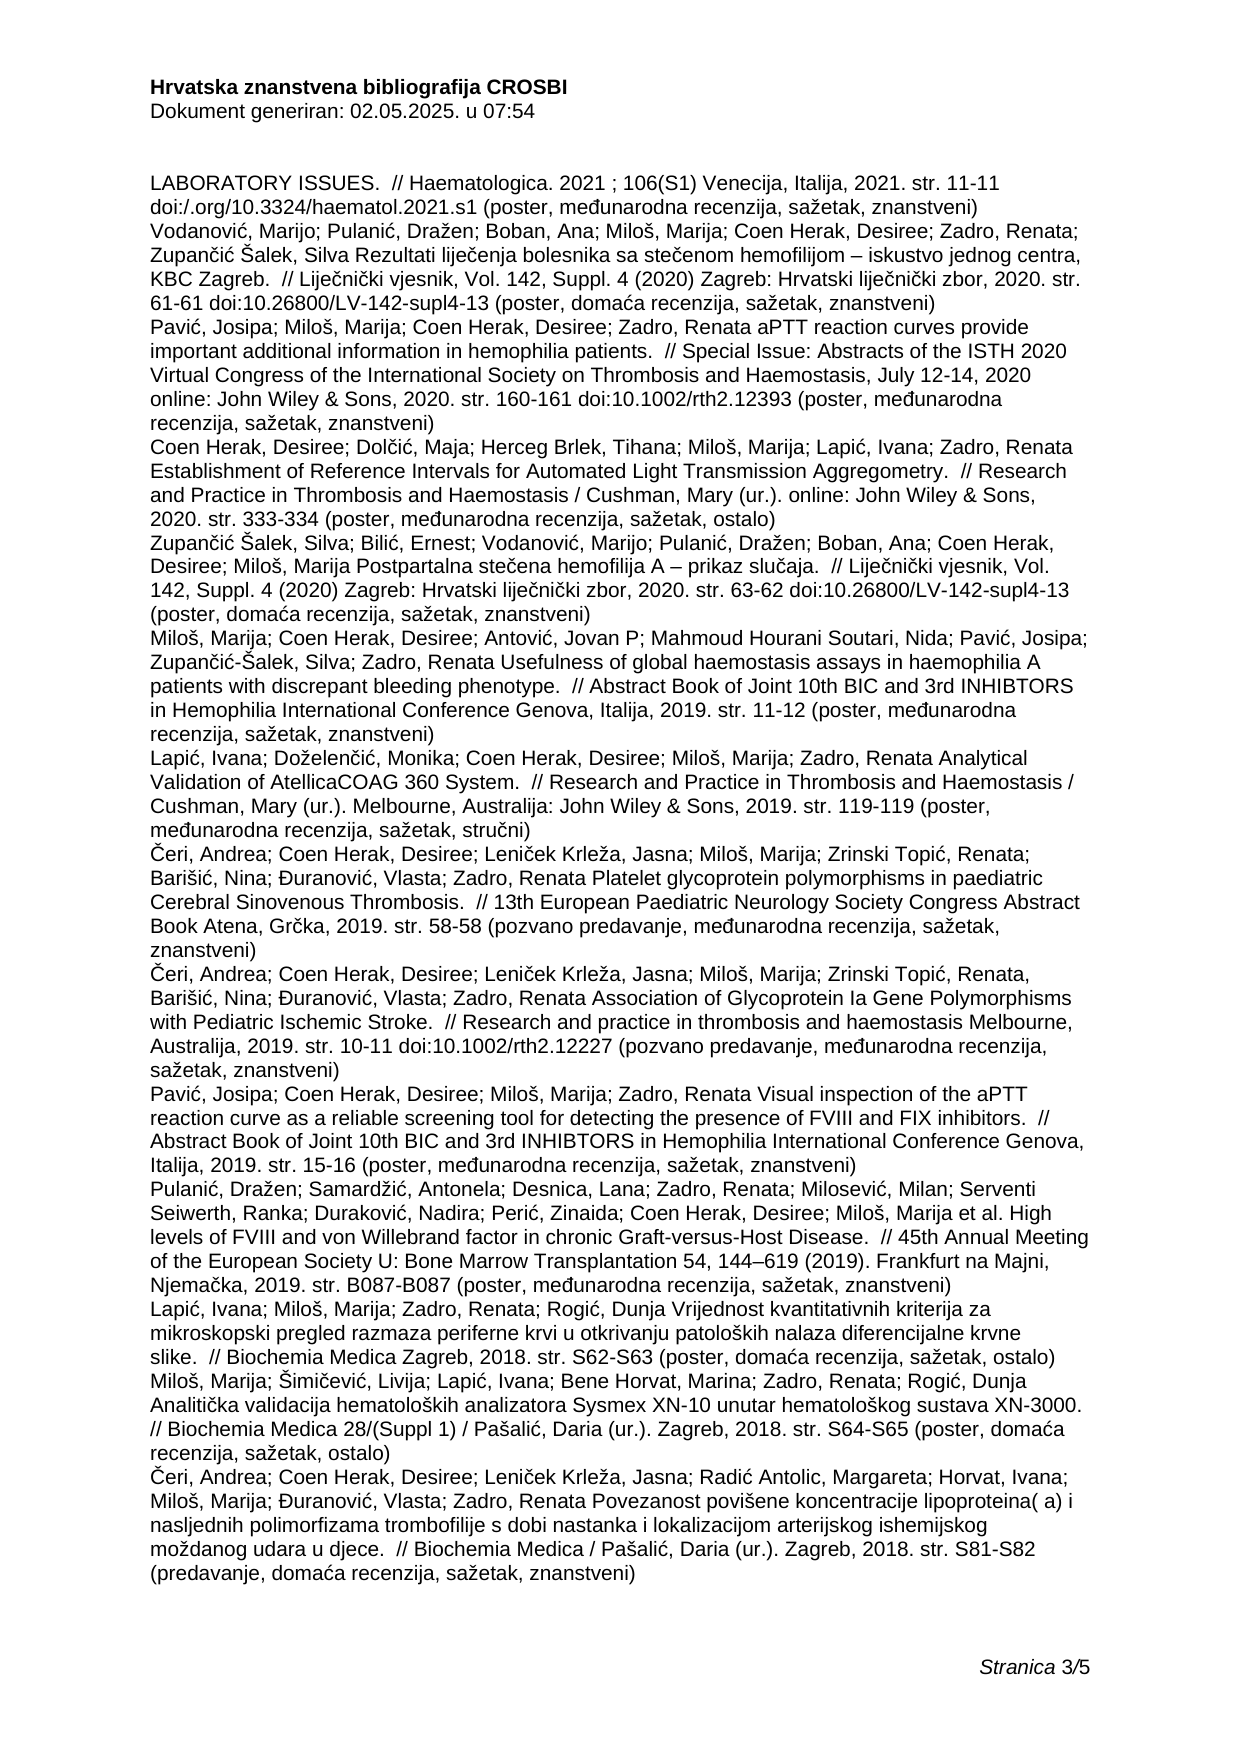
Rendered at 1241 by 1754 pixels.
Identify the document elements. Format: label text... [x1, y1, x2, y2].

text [150, 171, 1090, 219]
text Miloš, Marija; Coen Herak, Desiree; Antović, Jovan P; Mahmoud Hourani Soutari, Nida; Pavić, Josipa; Zupančić-Šalek, Silva; Zadro, Renata [150, 626, 1090, 746]
text Zupančić Šalek, Silva; Bilić, Ernest; Vodanović, Marijo; Pulanić, Dražen; Boban, Ana; Coen Herak, Desiree; Miloš, Marija [150, 530, 1090, 626]
text Čeri, Andrea; Coen Herak, Desiree; Leniček Krleža, Jasna; Miloš, Marija; Zrinski Topić, Renata, Barišić, Nina; Đuranović, Vlasta; Zadro, Renata [150, 962, 1090, 1081]
text Miloš, Marija; Šimičević, Livija; Lapić, Ivana; Bene Horvat, Marina; Zadro, Renata; Rogić, Dunja [150, 1369, 1090, 1465]
text Lapić, Ivana; Doželenčić, Monika; Coen Herak, Desiree; Miloš, Marija; Zadro, Renata [150, 746, 1090, 842]
text Pavić, Josipa; Miloš, Marija; Coen Herak, Desiree; Zadro, Renata [150, 315, 1090, 434]
text Coen Herak, Desiree; Dolčić, Maja; Herceg Brlek, Tihana; Miloš, Marija; Lapić, Ivana; Zadro, Renata [150, 434, 1090, 530]
text Vodanović, Marijo; Pulanić, Dražen; Boban, Ana; Miloš, Marija; Coen Herak, Desiree; Zadro, Renata; Zupančić Šalek, Silva [150, 219, 1090, 315]
text Pavić, Josipa; Coen Herak, Desiree; Miloš, Marija; Zadro, Renata [150, 1081, 1090, 1177]
text Lapić, Ivana; Miloš, Marija; Zadro, Renata; Rogić, Dunja [150, 1297, 1090, 1369]
text Pulanić, Dražen; Samardžić, Antonela; Desnica, Lana; Zadro, Renata; Milosević, Milan; Serventi Seiwerth, Ranka; Duraković, Nadira; Perić, Zinaida; Coen Herak, Desiree; Miloš, Marija et al. [150, 1177, 1090, 1297]
text Čeri, Andrea; Coen Herak, Desiree; Leniček Krleža, Jasna; Miloš, Marija; Zrinski Topić, Renata; Barišić, Nina; Đuranović, Vlasta; Zadro, Renata [150, 842, 1090, 962]
text Čeri, Andrea; Coen Herak, Desiree; Leniček Krleža, Jasna; Radić Antolic, Margareta; Horvat, Ivana; Miloš, Marija; Đuranović, Vlasta; Zadro, Renata [150, 1465, 1090, 1584]
